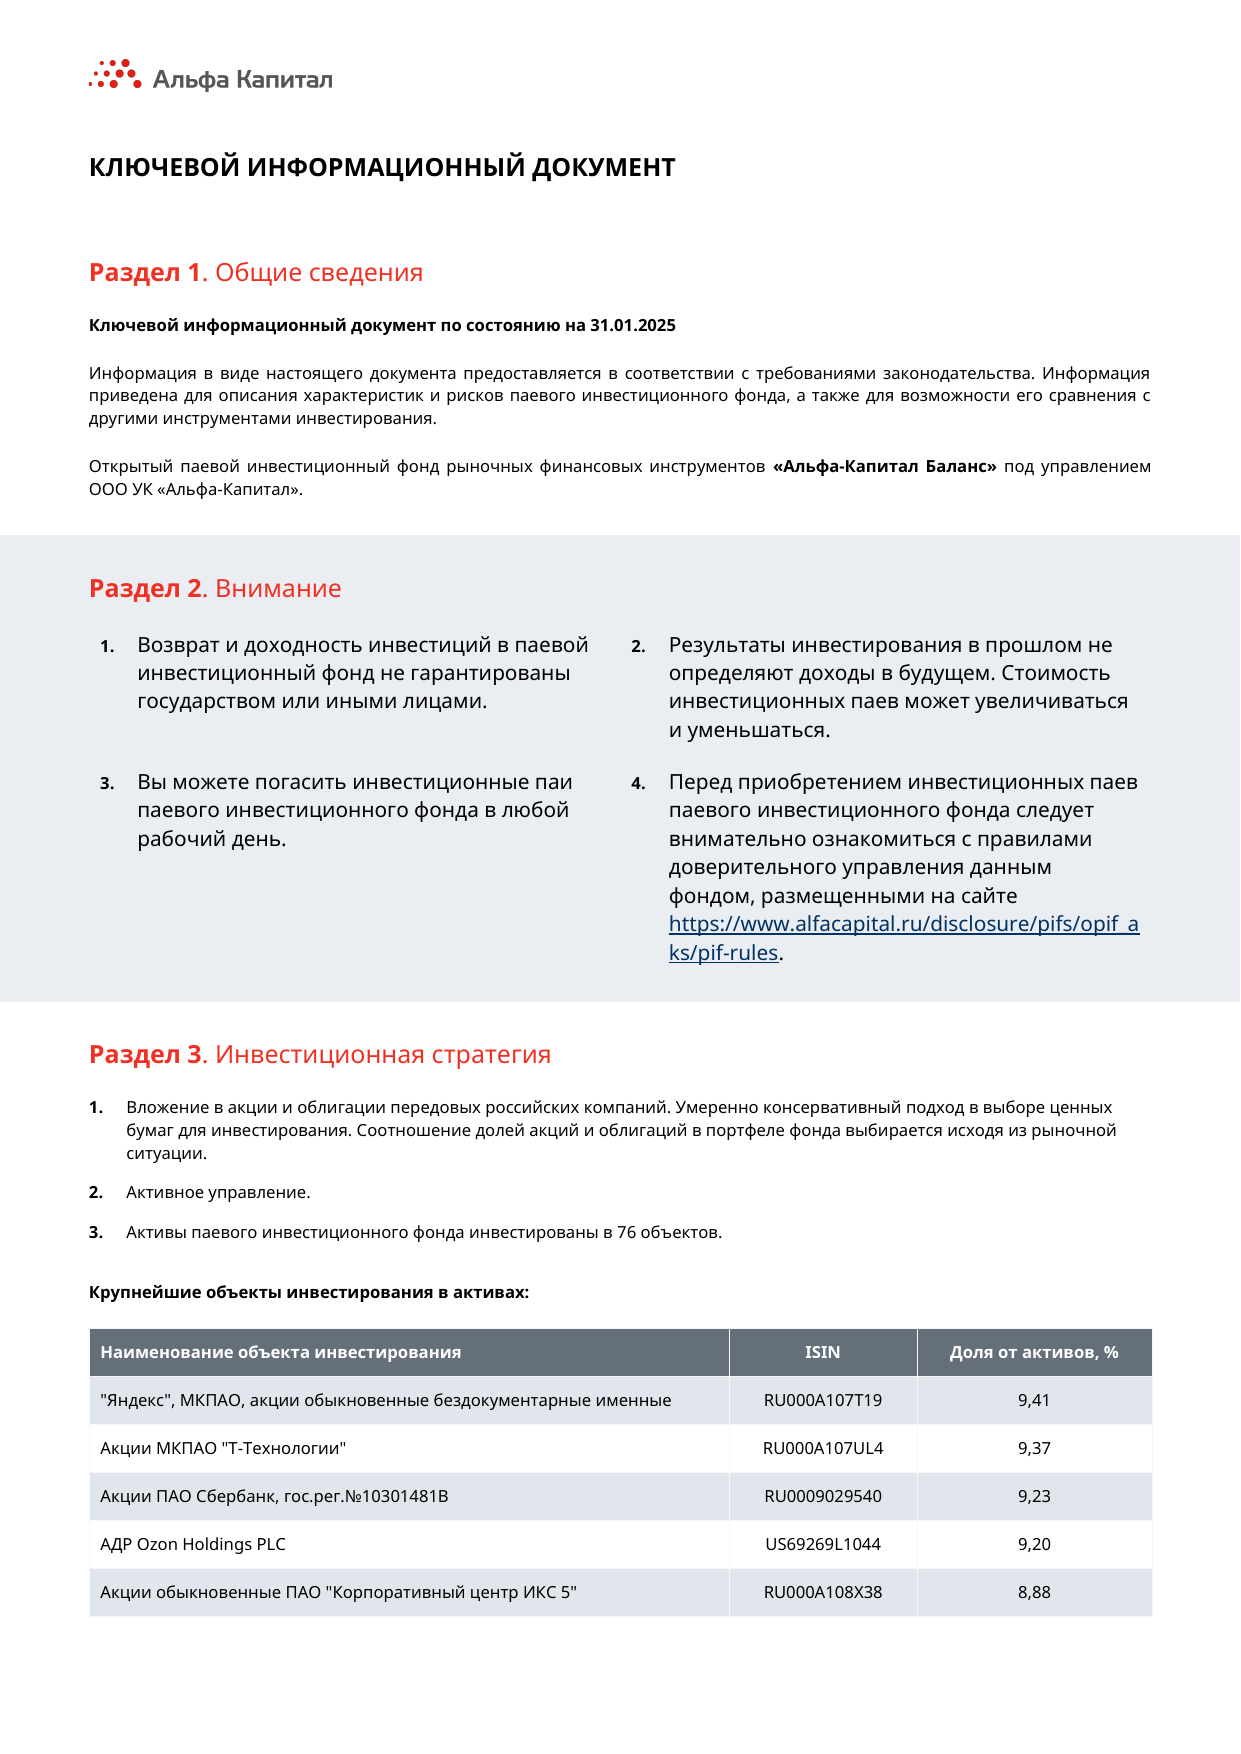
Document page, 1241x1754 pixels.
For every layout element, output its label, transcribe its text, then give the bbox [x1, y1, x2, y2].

table_header КЛЮЧЕВОЙ ИНФОРМАЦИОННЫЙ ДОКУМЕНТ [0, 114, 1240, 219]
picture [88, 59, 332, 92]
table_cell Раздел 3. Инвестиционная стратегия Вложение в акции и облигации передовых российских компаний. Умеренно консервативный подход в выборе ценных бумаг для инвестирования. Соотношение долей акций и облигаций в портфеле фонда выбирается исходя из рыночной ситуации. Активное управление. Активы паевого инвестиционного фонда инвестированы в 76 объектов. Крупнейшие объекты инвестирования в активах: [0, 1002, 1240, 1652]
table_cell Раздел 1. Общие сведения Ключевой информационный документ по состоянию на 31.01.2025 Информация в виде настоящего документа предоставляется в соответствии с требованиями законодательства. Информация приведена для описания характеристик и рисков паевого инвестиционного фонда, а также для возможности его сравнения с другими инструментами инвестирования. Открытый паевой инвестиционный фонд рыночных финансовых инструментов «Альфа-Капитал Баланс» под управлением ООО УК «Альфа-Капитал». [0, 219, 1240, 535]
table_cell Раздел 2. Внимание [0, 535, 1240, 1002]
